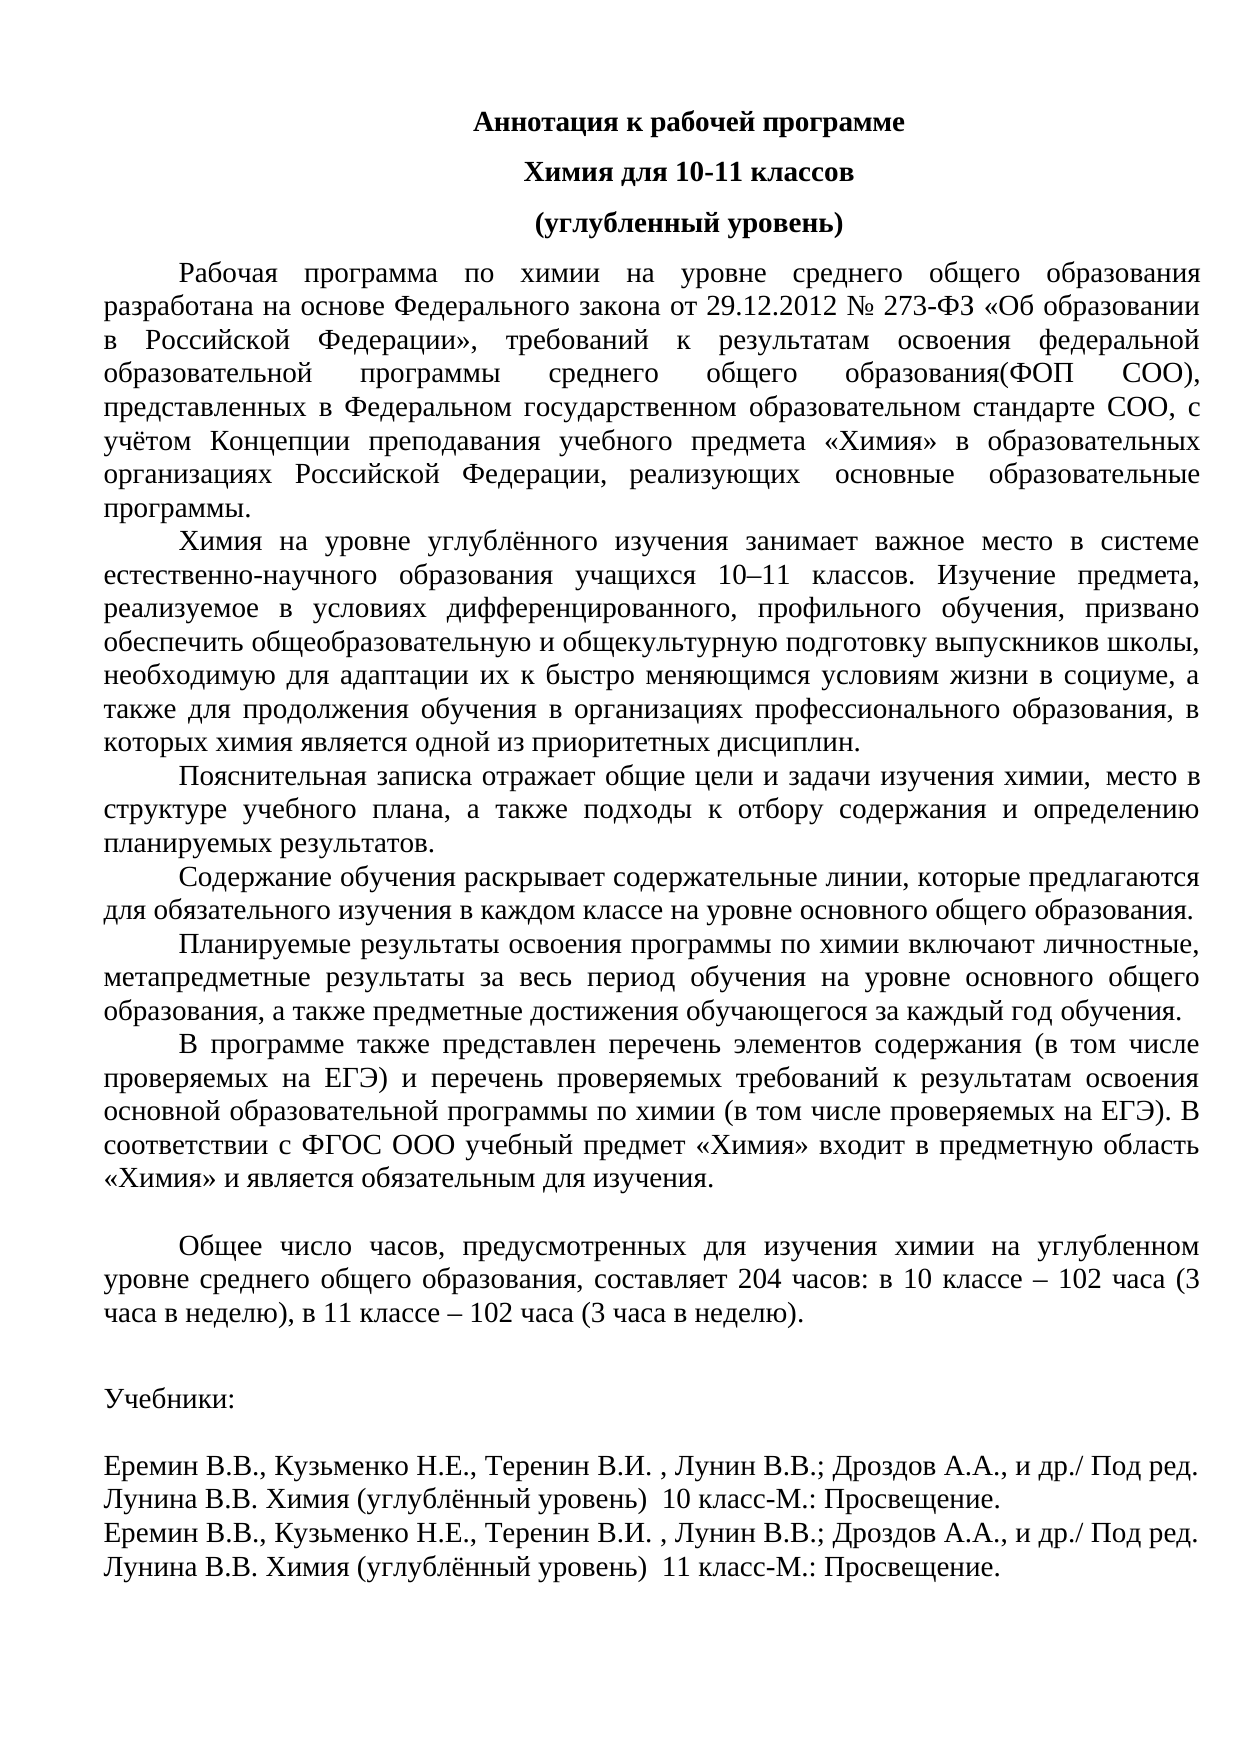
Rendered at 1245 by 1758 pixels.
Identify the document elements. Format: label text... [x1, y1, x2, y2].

text Еремин В.В., Кузьменко Н.Е., Теренин В.И. , Лунин В.В.; Дроздов А.А., и др./ Под ред. Лунина В.В. Химия (углублённый уровень) 10 класс-М.: Просвещение. [103, 1448, 1201, 1515]
title Аннотация к рабочей программе Химия для 10-11 классов (углубленный уровень) [432, 104, 945, 238]
text Рабочая программа по химии на уровне среднего общего образования разработана на основе Федерального закона от 29.12.2012 № 273-ФЗ «Об образовании в Российской Федерации», требований к результатам освоения федеральной образовательной программы среднего общего образования(ФОП СОО), представленных в Федеральном государственном образовательном стандарте СОО, с учётом Концепции преподавания учебного предмета «Химия» в образовательных организациях Российской Федерации, реализующих основные образовательные программы. [103, 255, 1201, 523]
text Планируемые результаты освоения программы по химии включают личностные, метапредметные результаты за весь период обучения на уровне основного общего образования, а также предметные достижения обучающегося за каждый год обучения. [103, 926, 1201, 1026]
text В программе также представлен перечень элементов содержания (в том числе проверяемых на ЕГЭ) и перечень проверяемых требований к результатам освоения основной образовательной программы по химии (в том числе проверяемых на ЕГЭ). В соответствии с ФГОС ООО учебный предмет «Химия» входит в предметную область «Химия» и является обязательным для изучения. [103, 1026, 1201, 1194]
text Учебники: [103, 1381, 1201, 1414]
text Пояснительная записка отражает общие цели и задачи изучения химии, место в структуре учебного плана, а также подходы к отбору содержания и определению планируемых результатов. [103, 758, 1201, 859]
text Химия на уровне углублённого изучения занимает важное место в системе естественно-научного образования учащихся 10–11 классов. Изучение предмета, реализуемое в условиях дифференцированного, профильного обучения, призвано обеспечить общеобразовательную и общекультурную подготовку выпускников школы, необходимую для адаптации их к быстро меняющимся условиям жизни в социуме, а также для продолжения обучения в организациях профессионального образования, в которых химия является одной из приоритетных дисциплин. [103, 523, 1201, 758]
text Содержание обучения раскрывает содержательные линии, которые предлагаются для обязательного изучения в каждом классе на уровне основного общего образования. [103, 859, 1201, 926]
text Еремин В.В., Кузьменко Н.Е., Теренин В.И. , Лунин В.В.; Дроздов А.А., и др./ Под ред. Лунина В.В. Химия (углублённый уровень) 11 класс-М.: Просвещение. [103, 1515, 1201, 1582]
text Общее число часов, предусмотренных для изучения химии на углубленном уровне среднего общего образования, составляет 204 часов: в 10 классе – 102 часа (3 часа в неделю), в 11 классе – 102 часа (3 часа в неделю). [103, 1228, 1201, 1328]
